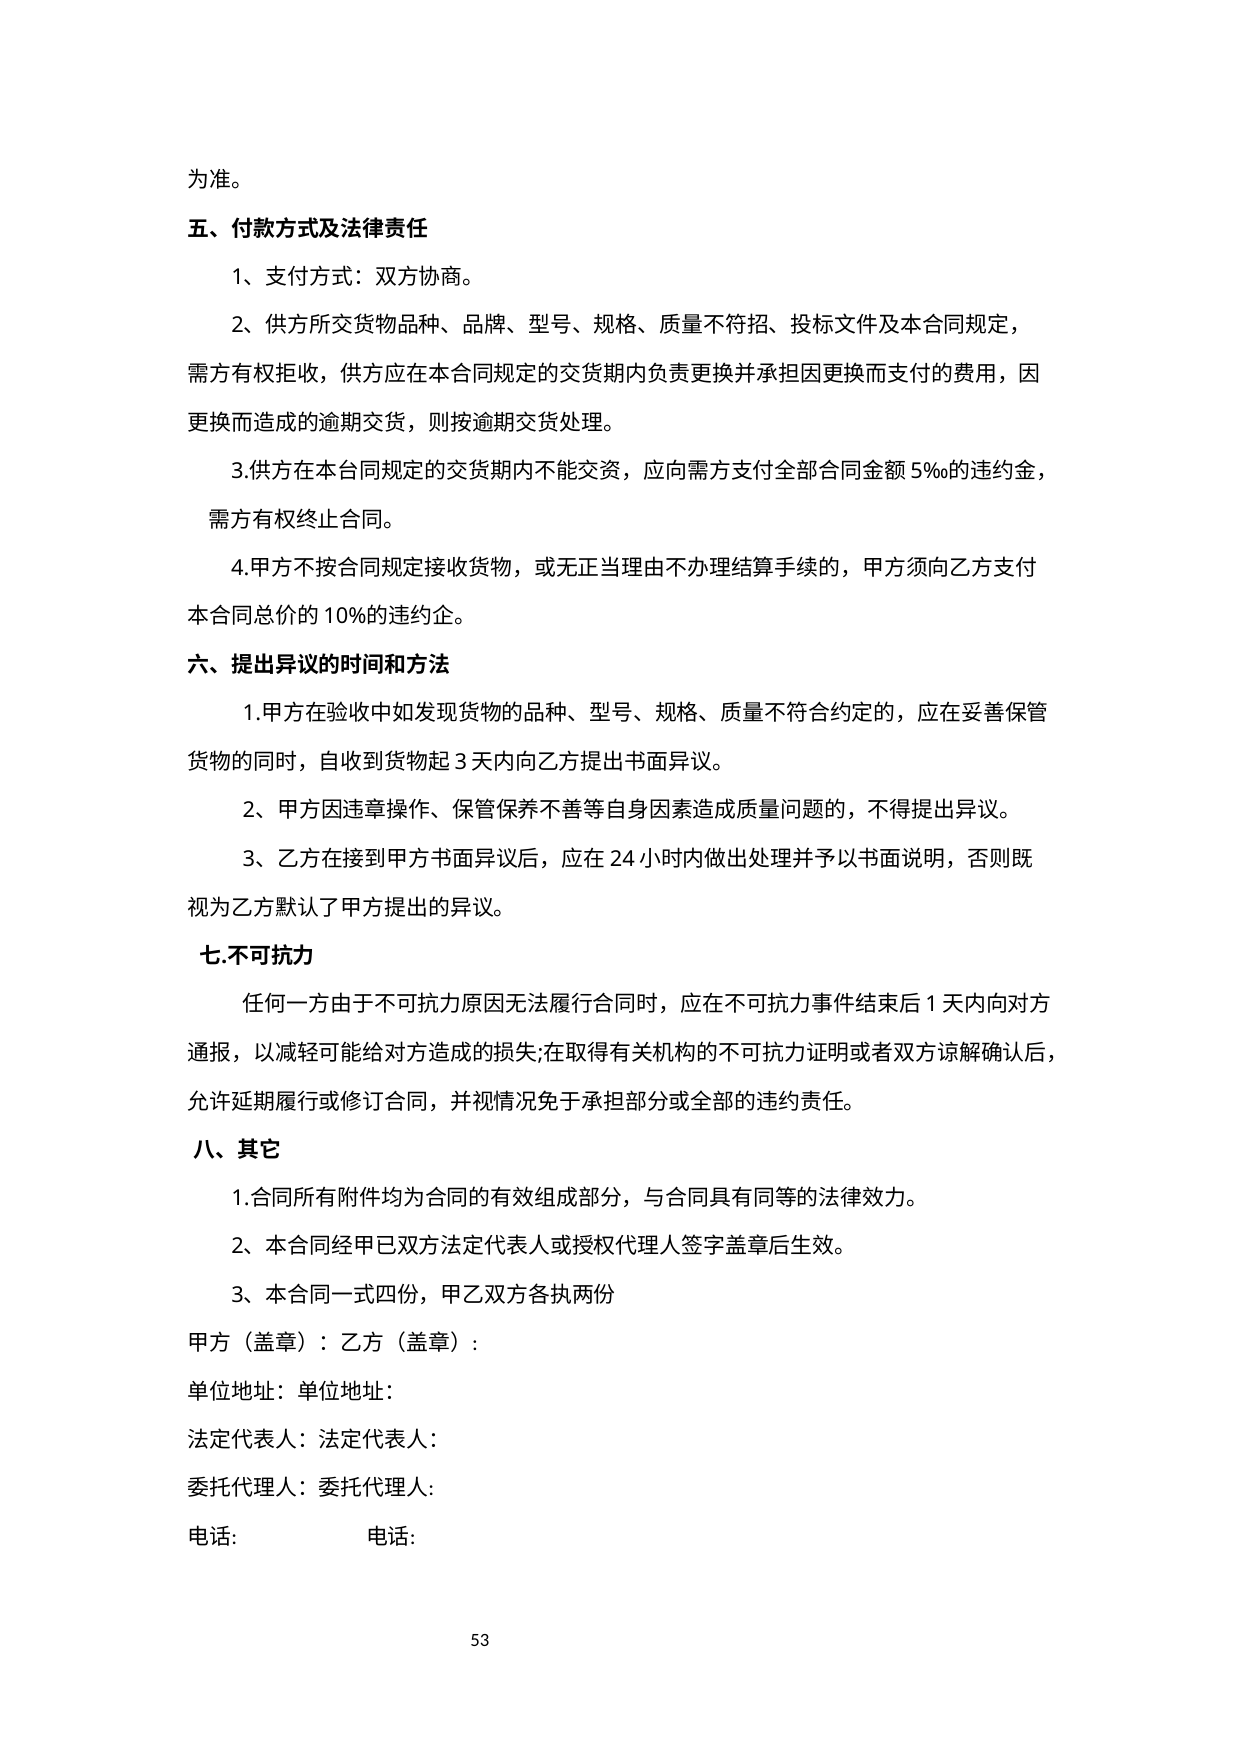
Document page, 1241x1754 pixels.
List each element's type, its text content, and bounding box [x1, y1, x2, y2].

text 3、本合同一式四份，甲乙双方各执两份 [187, 1277, 1053, 1309]
text 1.甲方在验收中如发现货物的品种、型号、规格、质量不符合约定的，应在妥善保管货物的同时，自收到货物起3天内向乙方提出书面异议。 [187, 695, 1053, 776]
text 2、本合同经甲已双方法定代表人或授权代理人签字盖章后生效。 [187, 1228, 1053, 1261]
text 法定代表人：法定代表人： [187, 1422, 1053, 1454]
text 单位地址：单位地址： [187, 1373, 1053, 1406]
text 3、乙方在接到甲方书面异议后，应在24小时内做出处理并予以书面说明，否则既视为乙方默认了甲方提出的异议。 [187, 840, 1053, 922]
text 2、甲方因违章操作、保管保养不善等自身因素造成质量问题的，不得提出异议。 [187, 792, 1053, 824]
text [187, 162, 1053, 194]
text 五、付款方式及法律责任 [187, 210, 1053, 243]
text 2、供方所交货物品种、品牌、型号、规格、质量不符招、投标文件及本合同规定，需方有权拒收，供方应在本合同规定的交货期内负责更换并承担因更换而支付的费用，因更换而造成的逾期交货，则按逾期交货处理。 [187, 307, 1053, 437]
text 需方有权终止合同。 [187, 501, 1053, 534]
text 任何一方由于不可抗力原因无法履行合同时，应在不可抗力事件结束后1天内向对方通报，以减轻可能给对方造成的损失;在取得有关机构的不可抗力证明或者双方谅解确认后，允许延期履行或修订合同，并视情况免于承担部分或全部的违约责任。 [187, 986, 1053, 1116]
text 1、支付方式：双方协商。 [187, 259, 1053, 291]
text 1.合同所有附件均为合同的有效组成部分，与合同具有同等的法律效力。 [187, 1180, 1053, 1212]
text 电话: 电话: [187, 1518, 1053, 1551]
text 委托代理人：委托代理人: [187, 1470, 1053, 1502]
text 八、其它 [187, 1132, 1053, 1164]
text 七.不可抗力 [187, 937, 1053, 970]
text 六、提出异议的时间和方法 [187, 647, 1053, 679]
text 4.甲方不按合同规定接收货物，或无正当理由不办理结算手续的，甲方须向乙方支付本合同总价的10%的违约企。 [187, 549, 1053, 631]
text 甲方（盖章）：乙方（盖章）: [187, 1325, 1053, 1357]
text 3.供方在本台同规定的交货期内不能交资，应向需方支付全部合同金额5‰的违约金， [187, 453, 1053, 485]
